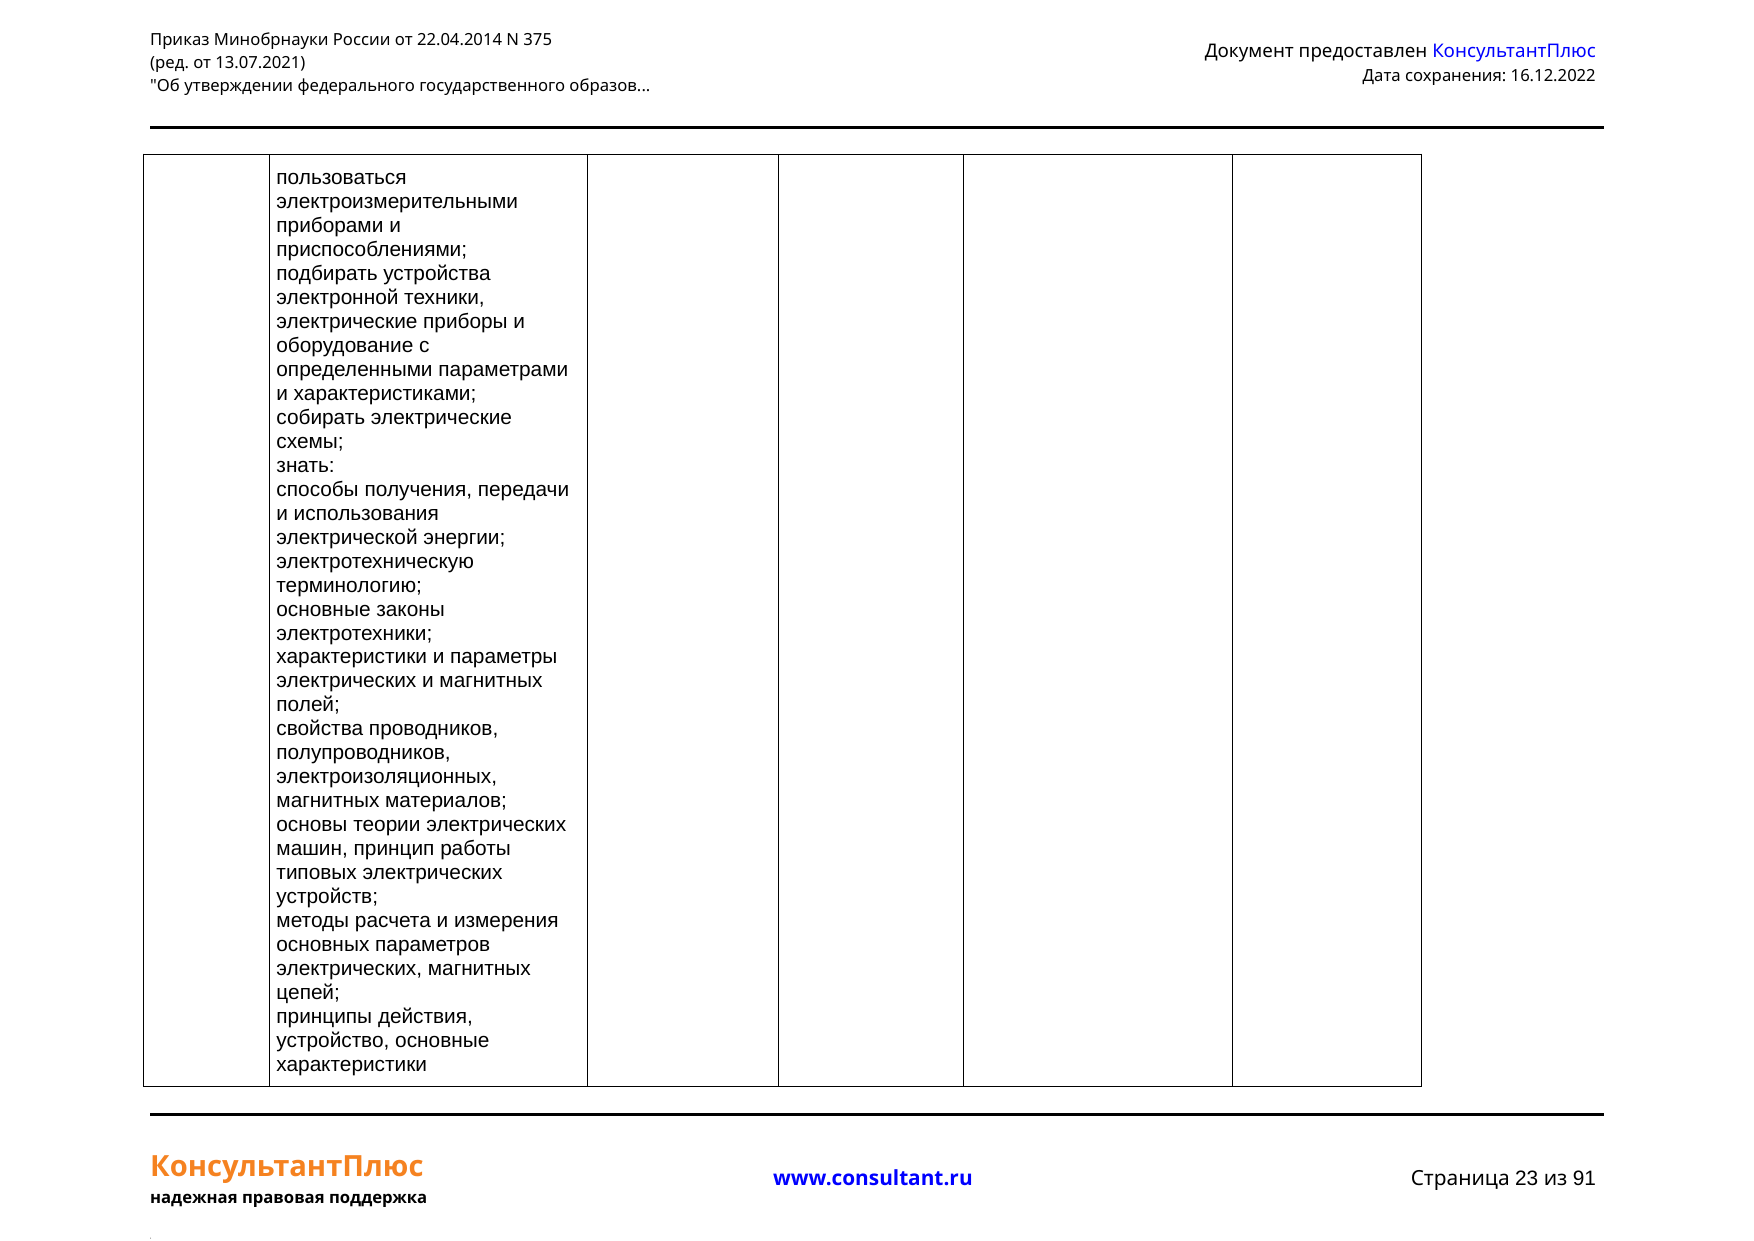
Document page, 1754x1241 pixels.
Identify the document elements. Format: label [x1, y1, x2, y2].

table_cell [588, 155, 778, 1086]
table_cell [270, 155, 587, 1086]
table_cell [1233, 155, 1421, 1086]
table_cell [779, 155, 963, 1086]
table_cell [964, 155, 1232, 1086]
